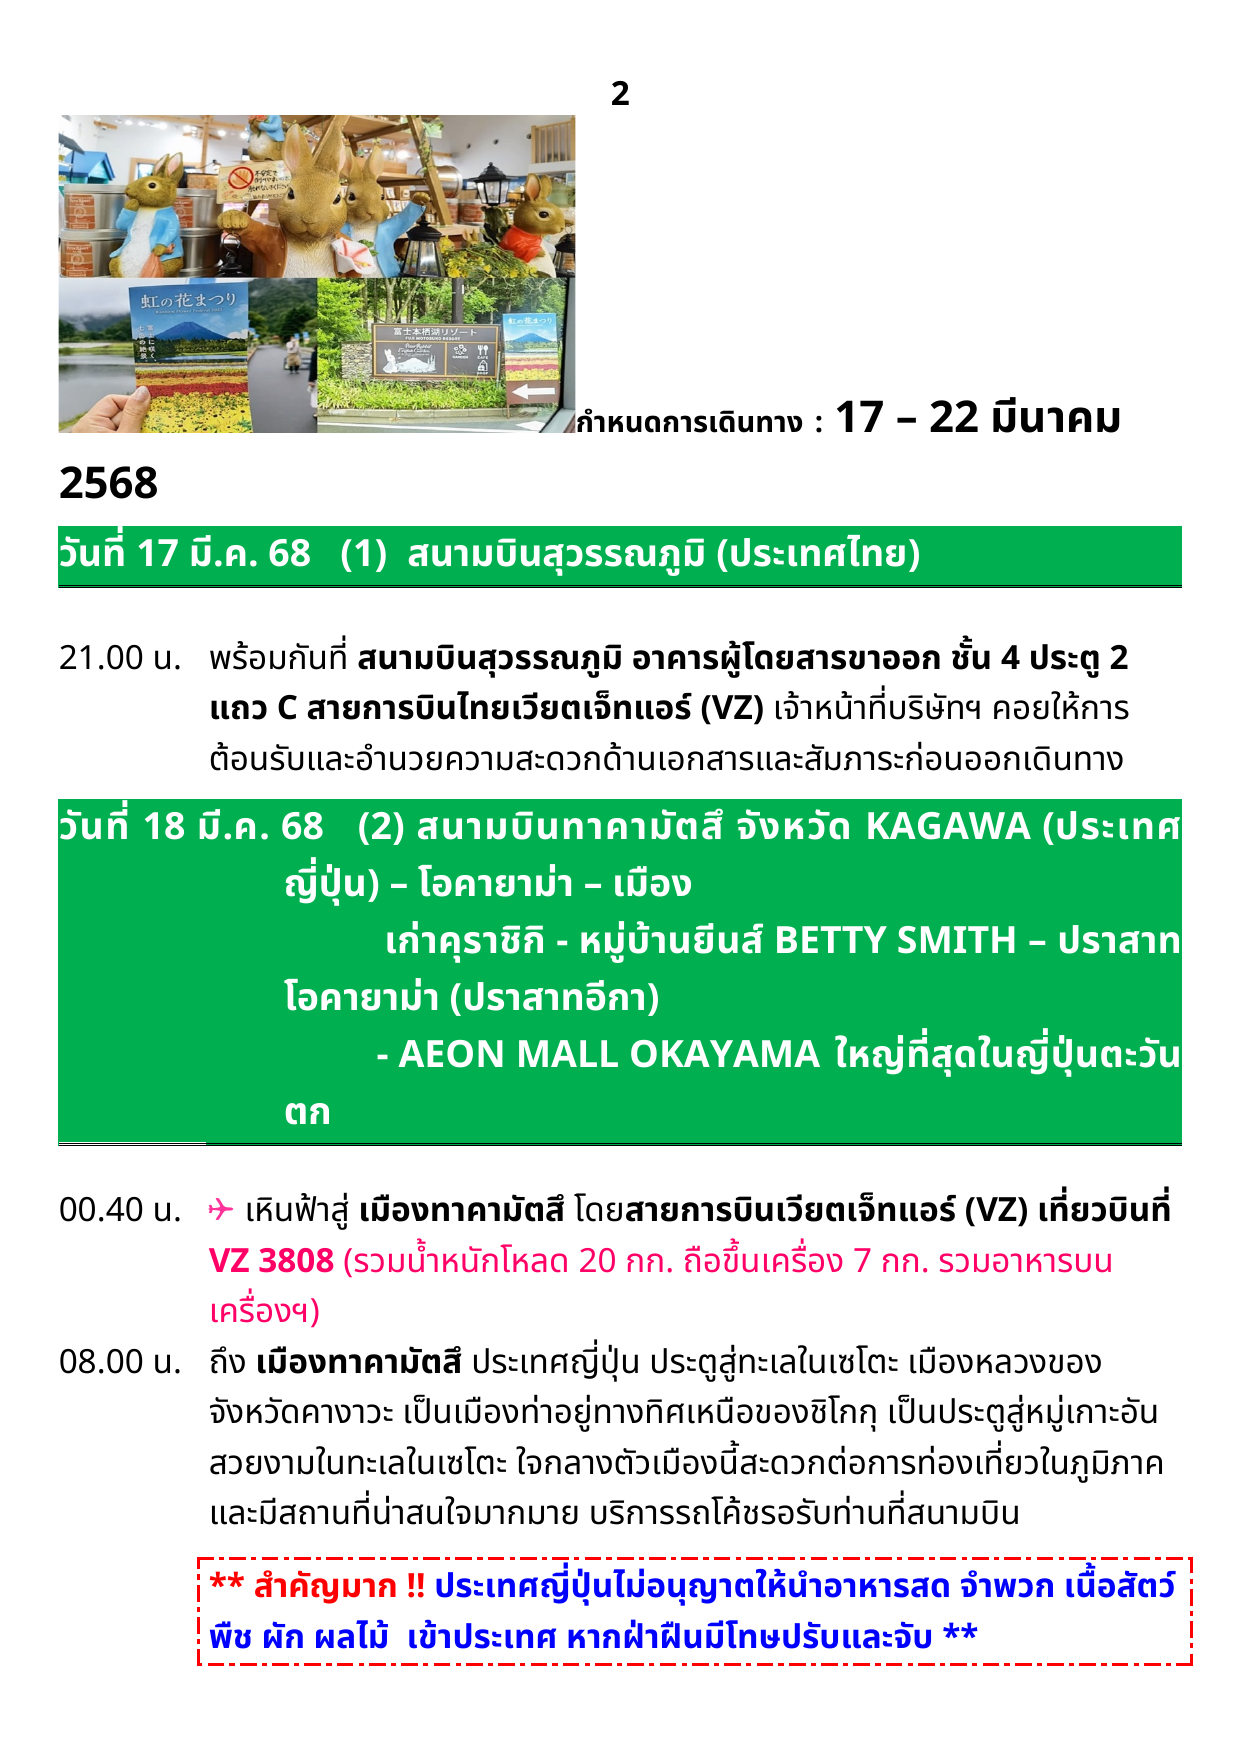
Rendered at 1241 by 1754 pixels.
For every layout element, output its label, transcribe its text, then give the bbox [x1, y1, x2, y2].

text - AEON MALL OKAYAMA ใหญ่ที่สุดในญี่ปุ่นตะวันตก [58, 1027, 1182, 1146]
text วันที่ 18 มี.ค. 68 (2) สนามบินทาคามัตสึ จังหวัด KAGAWA (ประเทศญี่ปุ่น) – โอคายาม่า – เมือง [58, 799, 1182, 913]
picture [58, 115, 576, 433]
text 00.40 น. เหินฟ้าสู่ เมืองทาคามัตสึ โดยสายการบินเวียตเจ็ทแอร์ (VZ) เที่ยวบินที่ VZ 3808 (รวมน้ำหนักโหลด 20 กก. ถือขึ้นเครื่อง 7 กก. รวมอาหารบนเครื่องฯ) [58, 1186, 1182, 1338]
text วันที่ 17 มี.ค. 68 (1) สนามบินสุวรรณภูมิ (ประเทศไทย) [58, 526, 1182, 588]
text เก่าคุราชิกิ - หมู่บ้านยีนส์ BETTY SMITH – ปราสาทโอคายาม่า (ปราสาทอีกา) [58, 913, 1182, 1027]
text 21.00 น. พร้อมกันที่ สนามบินสุวรรณภูมิ อาคารผู้โดยสารขาออก ชั้น 4 ประตู 2 แถว C สายการบินไทยเวียตเจ็ทแอร์ (VZ) เจ้าหน้าที่บริษัทฯ คอยให้การต้อนรับและอำนวยความสะดวกด้านเอกสารและสัมภาระก่อนออกเดินทาง [58, 633, 1182, 785]
text 08.00 น. ถึง เมืองทาคามัตสึ ประเทศญี่ปุ่น ประตูสู่ทะเลในเซโตะ เมืองหลวงของจังหวัดคางาวะ เป็นเมืองท่าอยู่ทางทิศเหนือของชิโกกุ เป็นประตูสู่หมู่เกาะอันสวยงามในทะเลในเซโตะ ใจกลางตัวเมืองนี้สะดวกต่อการท่องเที่ยวในภูมิภาคและมีสถานที่น่าสนใจมากมาย บริการรถโค้ชรอรับท่านที่สนามบิน [58, 1338, 1182, 1539]
text ** สำคัญมาก !! ประเทศญี่ปุ่นไม่อนุญาตให้นำอาหารสด จำพวก เนื้อสัตว์ พืช ผัก ผลไม้ เข้าประเทศ หากฝ่าฝืนมีโทษปรับและจับ ** [197, 1557, 1193, 1666]
